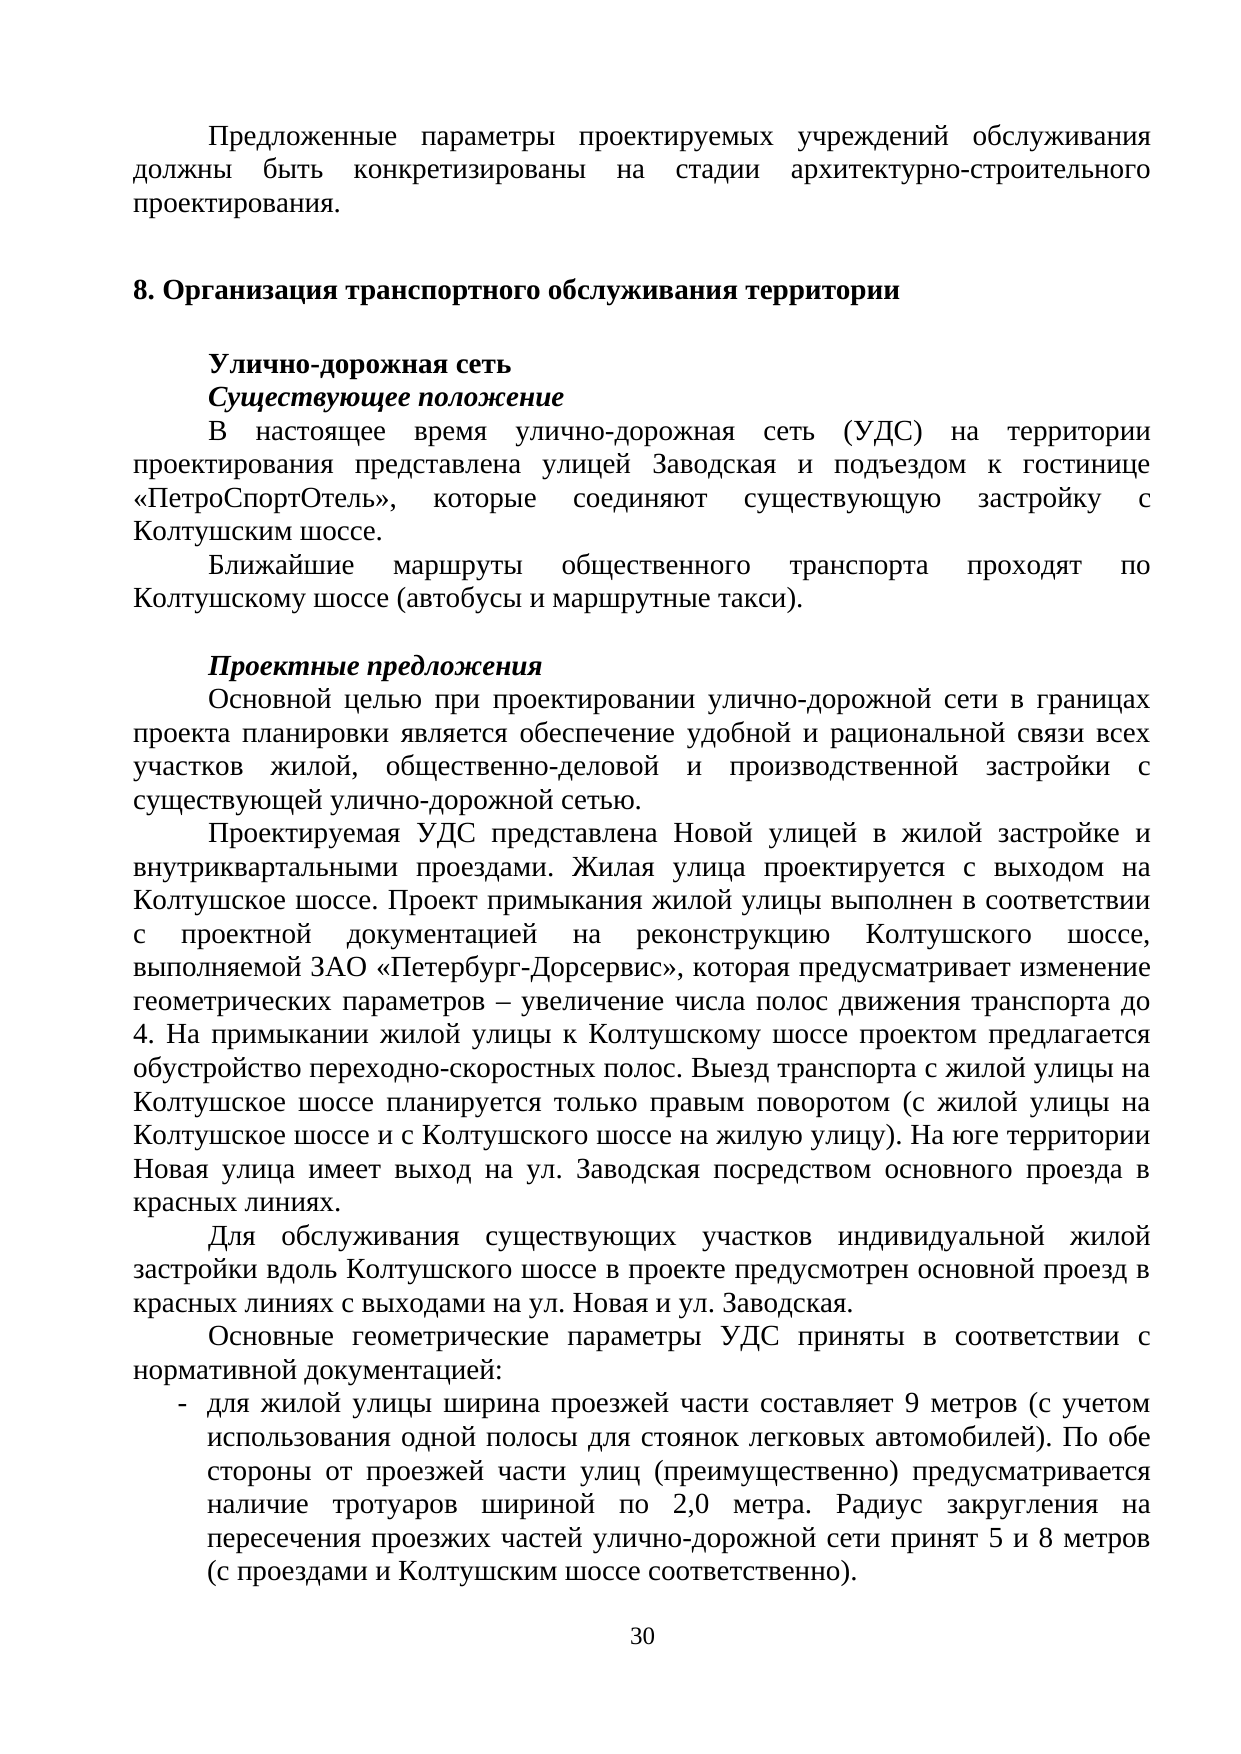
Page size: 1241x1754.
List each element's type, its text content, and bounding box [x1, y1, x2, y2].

text Для обслуживания существующих участков индивидуальной жилой застройки вдоль Колтушского шоссе в проекте предусмотрен основной проезд в красных линиях с выходами на ул. Новая и ул. Заводская. [133, 1218, 1152, 1318]
text В настоящее время улично-дорожная сеть (УДС) на территории проектирования представлена улицей Заводская и подъездом к гостинице «ПетроСпортОтель», которые соединяют существующую застройку с Колтушским шоссе. [133, 413, 1152, 547]
text Проектные предложения [133, 648, 1152, 681]
text Основные геометрические параметры УДС приняты в соответствии с нормативной документацией: [133, 1318, 1152, 1386]
text Улично-дорожная сеть [133, 346, 1152, 379]
subtitle 8. Организация транспортного обслуживания территории [133, 272, 1152, 306]
text Проектируемая УДС представлена Новой улицей в жилой застройке и внутриквартальными проездами. Жилая улица проектируется с выходом на Колтушское шоссе. Проект примыкания жилой улицы выполнен в соответствии с проектной документацией на реконструкцию Колтушского шоссе, выполняемой ЗАО «Петербург-Дорсервис», которая предусматривает изменение геометрических параметров – увеличение числа полос движения транспорта до 4. На примыкании жилой улицы к Колтушскому шоссе проектом предлагается обустройство переходно-скоростных полос. Выезд транспорта с жилой улицы на Колтушское шоссе планируется только правым поворотом (с жилой улицы на Колтушское шоссе и с Колтушского шоссе на жилую улицу). На юге территории Новая улица имеет выход на ул. Заводская посредством основного проезда в красных линиях. [133, 815, 1152, 1218]
list для жилой улицы ширина проезжей части составляет 9 метров (с учетом использования одной полосы для стоянок легковых автомобилей). По обе стороны от проезжей части улиц (преимущественно) предусматривается наличие тротуаров шириной по 2,0 метра. Радиус закругления на пересечения проезжих частей улично-дорожной сети принят 5 и 8 метров (с проездами и Колтушским шоссе соответственно). [177, 1386, 1152, 1587]
text Основной целью при проектировании улично-дорожной сети в границах проекта планировки является обеспечение удобной и рациональной связи всех участков жилой, общественно-деловой и производственной застройки с существующей улично-дорожной сетью. [133, 681, 1152, 815]
text Существующее положение [133, 379, 1152, 413]
text Ближайшие маршруты общественного транспорта проходят по Колтушскому шоссе (автобусы и маршрутные такси). [133, 547, 1152, 614]
text Предложенные параметры проектируемых учреждений обслуживания должны быть конкретизированы на стадии архитектурно-строительного проектирования. [133, 118, 1152, 219]
